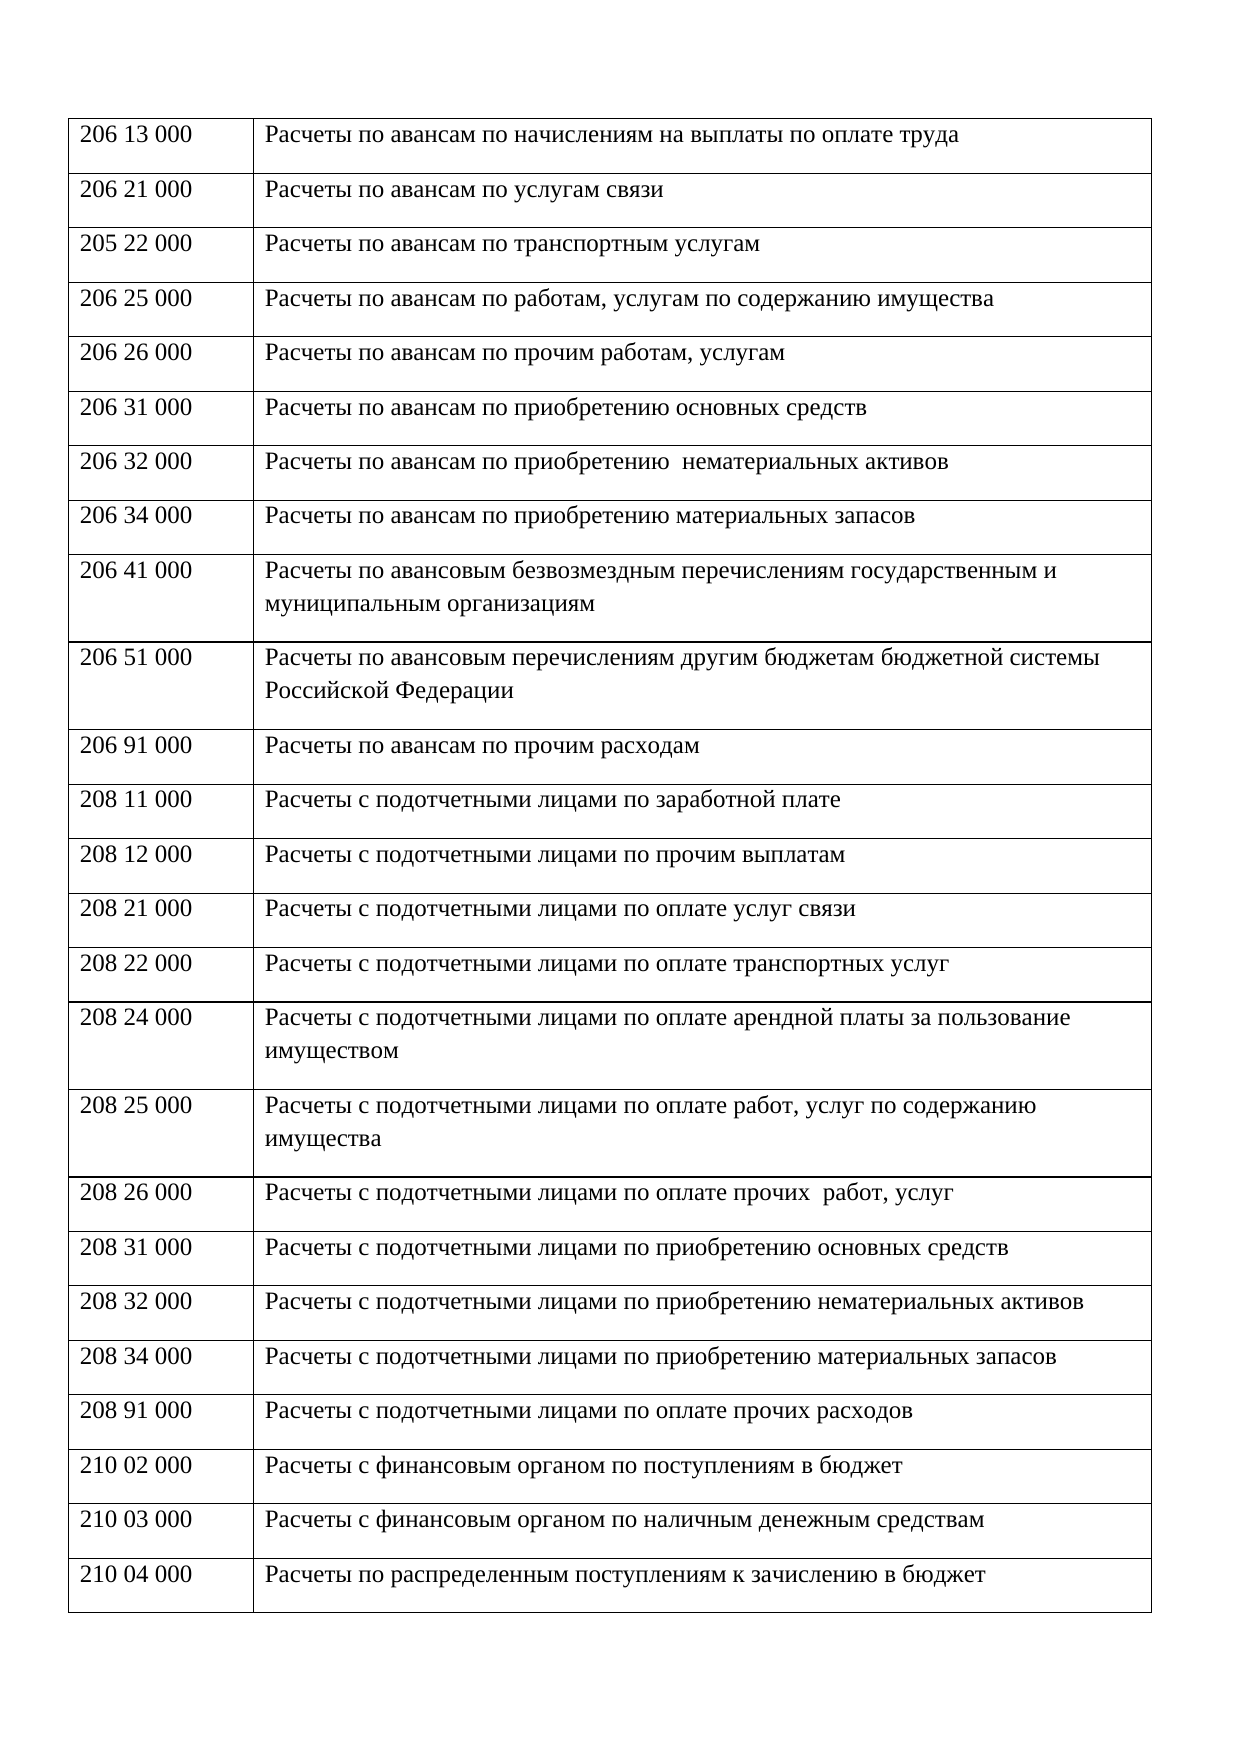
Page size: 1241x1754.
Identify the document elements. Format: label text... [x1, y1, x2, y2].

table_cell Расчеты с подотчетными лицами по заработной плате [254, 785, 1151, 838]
table_cell Расчеты по авансовым перечислениям другим бюджетам бюджетной системы Российской Федерации [254, 643, 1151, 729]
table_cell Расчеты с подотчетными лицами по оплате прочих расходов [254, 1395, 1151, 1449]
table_cell Расчеты с подотчетными лицами по оплате арендной платы за пользование имуществом [254, 1003, 1151, 1089]
table_cell 210 03 000 [69, 1504, 253, 1558]
table_cell Расчеты с подотчетными лицами по прочим выплатам [254, 839, 1151, 892]
table_cell Расчеты с подотчетными лицами по приобретению материальных запасов [254, 1341, 1151, 1394]
table_cell 206 25 000 [69, 283, 253, 336]
table_cell Расчеты по авансам по приобретению материальных запасов [254, 501, 1151, 554]
table_cell Расчеты по авансам по приобретению основных средств [254, 392, 1151, 445]
table_cell Расчеты по авансам по транспортным услугам [254, 228, 1151, 282]
table_cell Расчеты с подотчетными лицами по приобретению нематериальных активов [254, 1286, 1151, 1340]
table_cell Расчеты с подотчетными лицами по оплате услуг связи [254, 894, 1151, 947]
table_cell 206 26 000 [69, 337, 253, 391]
table_cell 206 41 000 [69, 555, 253, 641]
table_cell 206 91 000 [69, 730, 253, 783]
table_cell 206 51 000 [69, 643, 253, 729]
table_cell 208 11 000 [69, 785, 253, 838]
table_cell 205 22 000 [69, 228, 253, 282]
table_cell 206 32 000 [69, 446, 253, 499]
table_cell Расчеты с подотчетными лицами по оплате прочих работ, услуг [254, 1178, 1151, 1231]
table_cell 208 25 000 [69, 1090, 253, 1176]
table_cell Расчеты по распределенным поступлениям к зачислению в бюджет [254, 1559, 1151, 1612]
table_cell Расчеты с подотчетными лицами по оплате работ, услуг по содержанию имущества [254, 1090, 1151, 1176]
table_cell 208 34 000 [69, 1341, 253, 1394]
table_cell Расчеты с финансовым органом по наличным денежным средствам [254, 1504, 1151, 1558]
table_cell 208 91 000 [69, 1395, 253, 1449]
table_cell Расчеты с подотчетными лицами по оплате транспортных услуг [254, 948, 1151, 1001]
table_cell 208 22 000 [69, 948, 253, 1001]
table_cell 208 24 000 [69, 1003, 253, 1089]
table_cell 210 04 000 [69, 1559, 253, 1612]
table_cell 208 32 000 [69, 1286, 253, 1340]
table_cell 206 21 000 [69, 174, 253, 227]
table_cell 208 21 000 [69, 894, 253, 947]
table_cell 208 31 000 [69, 1232, 253, 1285]
table_cell 208 12 000 [69, 839, 253, 892]
table_cell 208 26 000 [69, 1178, 253, 1231]
table_cell Расчеты по авансам по работам, услугам по содержанию имущества [254, 283, 1151, 336]
table_cell Расчеты по авансам по прочим расходам [254, 730, 1151, 783]
table_cell 206 31 000 [69, 392, 253, 445]
table_cell 206 34 000 [69, 501, 253, 554]
table_cell 210 02 000 [69, 1450, 253, 1503]
table_cell Расчеты по авансам по приобретению нематериальных активов [254, 446, 1151, 499]
table_cell Расчеты по авансам по услугам связи [254, 174, 1151, 227]
table_cell Расчеты по авансам по начислениям на выплаты по оплате труда [254, 119, 1151, 173]
table_cell Расчеты по авансам по прочим работам, услугам [254, 337, 1151, 391]
table_cell 206 13 000 [69, 119, 253, 173]
table_cell Расчеты по авансовым безвозмездным перечислениям государственным и муниципальным организациям [254, 555, 1151, 641]
table_cell Расчеты с подотчетными лицами по приобретению основных средств [254, 1232, 1151, 1285]
table_cell Расчеты с финансовым органом по поступлениям в бюджет [254, 1450, 1151, 1503]
